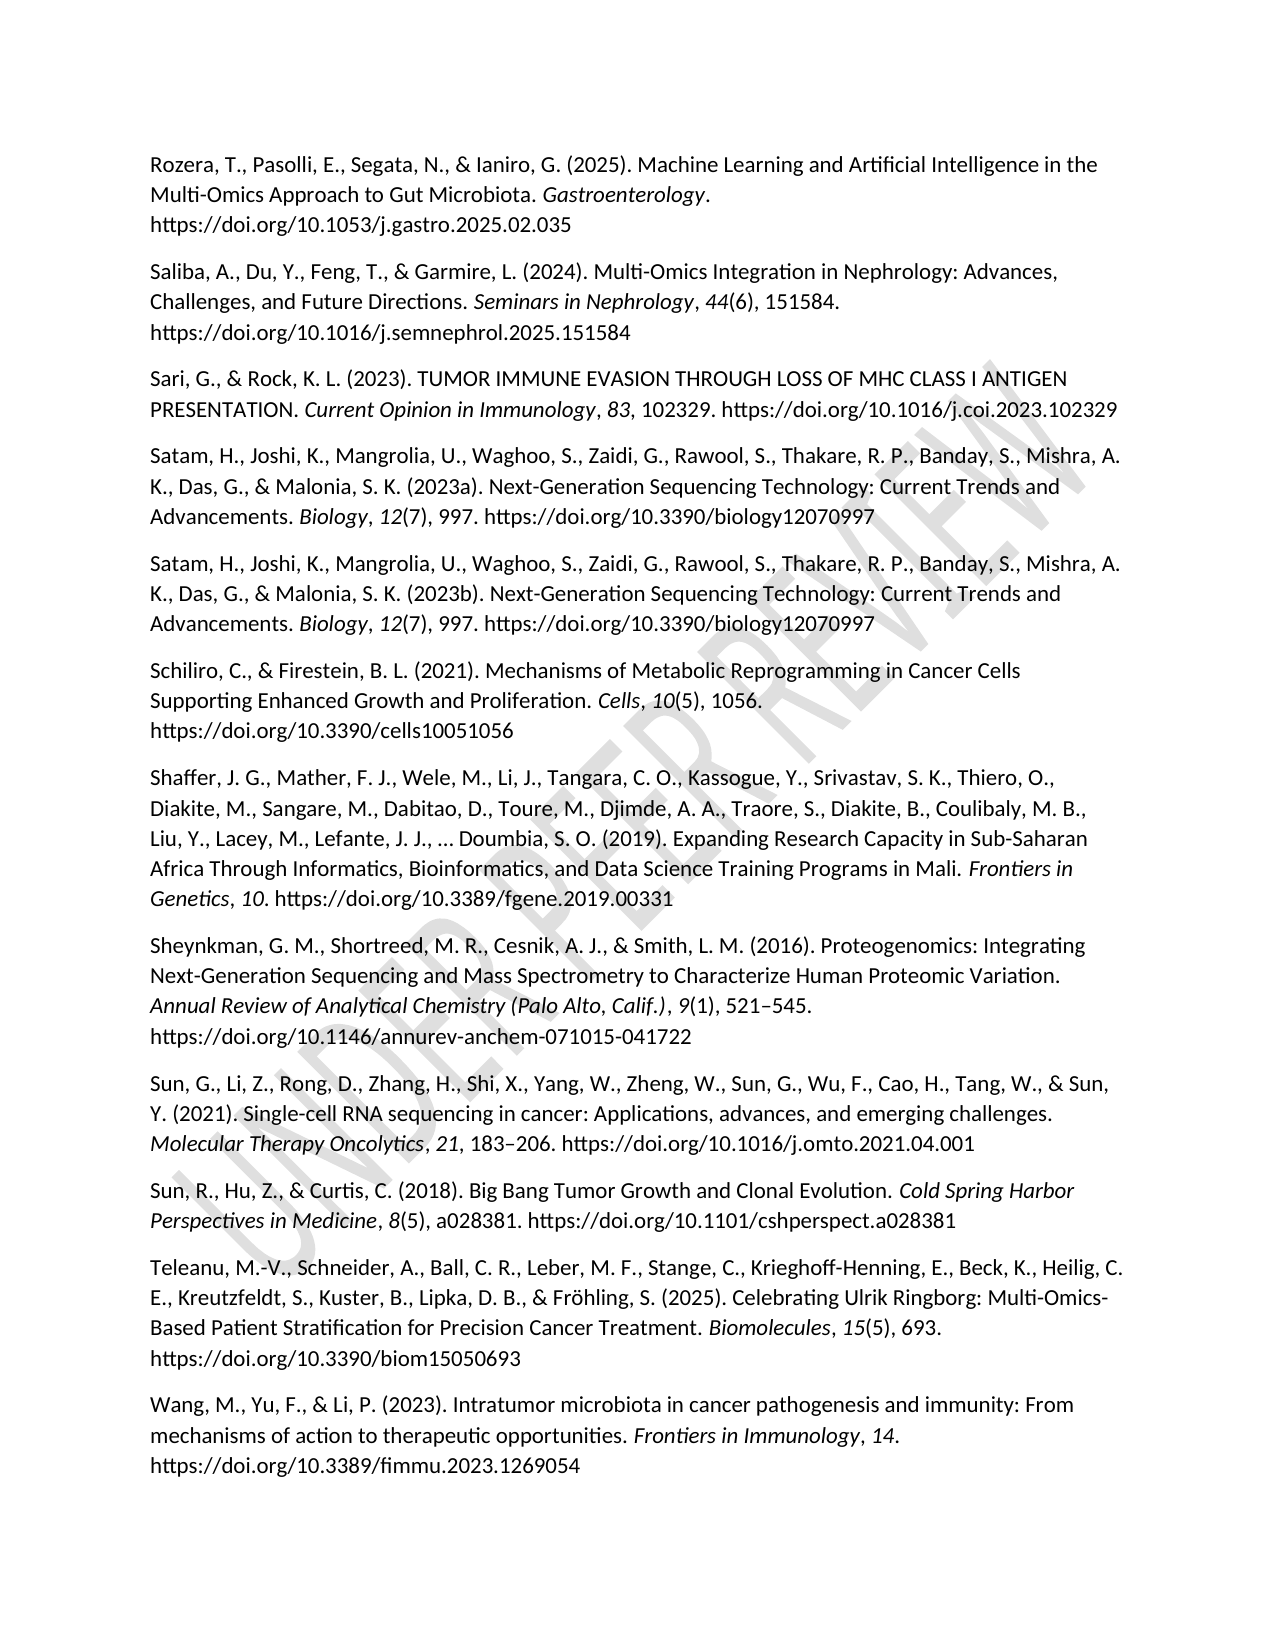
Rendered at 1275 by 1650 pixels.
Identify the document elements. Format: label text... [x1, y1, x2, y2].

text Shaffer, J. G., Mather, F. J., Wele, M., Li, J., Tangara, C. O., Kassogue, Y., Srivastav, S. K., Thiero, O., Diakite, M., Sangare, M., Dabitao, D., Toure, M., Djimde, A. A., Traore, S., Diakite, B., Coulibaly, M. B., Liu, Y., Lacey, M., Lefante, J. J., … Doumbia, S. O. (2019). Expanding Research Capacity in Sub-Saharan Africa Through Informatics, Bioinformatics, and Data Science Training Programs in Mali. Frontiers in Genetics, 10. https://doi.org/10.3389/fgene.2019.00331 [150, 763, 1125, 912]
text Teleanu, M.-V., Schneider, A., Ball, C. R., Leber, M. F., Stange, C., Krieghoff-Henning, E., Beck, K., Heilig, C. E., Kreutzfeldt, S., Kuster, B., Lipka, D. B., & Fröhling, S. (2025). Celebrating Ulrik Ringborg: Multi-Omics-Based Patient Stratification for Precision Cancer Treatment. Biomolecules, 15(5), 693. https://doi.org/10.3390/biom15050693 [150, 1253, 1125, 1372]
text Sun, G., Li, Z., Rong, D., Zhang, H., Shi, X., Yang, W., Zheng, W., Sun, G., Wu, F., Cao, H., Tang, W., & Sun, Y. (2021). Single-cell RNA sequencing in cancer: Applications, advances, and emerging challenges. Molecular Therapy Oncolytics, 21, 183–206. https://doi.org/10.1016/j.omto.2021.04.001 [150, 1069, 1125, 1157]
text Sari, G., & Rock, K. L. (2023). TUMOR IMMUNE EVASION THROUGH LOSS OF MHC CLASS I ANTIGEN PRESENTATION. Current Opinion in Immunology, 83, 102329. https://doi.org/10.1016/j.coi.2023.102329 [150, 364, 1125, 423]
text Sun, R., Hu, Z., & Curtis, C. (2018). Big Bang Tumor Growth and Clonal Evolution. Cold Spring Harbor Perspectives in Medicine, 8(5), a028381. https://doi.org/10.1101/cshperspect.a028381 [150, 1176, 1125, 1234]
text Satam, H., Joshi, K., Mangrolia, U., Waghoo, S., Zaidi, G., Rawool, S., Thakare, R. P., Banday, S., Mishra, A. K., Das, G., & Malonia, S. K. (2023a). Next-Generation Sequencing Technology: Current Trends and Advancements. Biology, 12(7), 997. https://doi.org/10.3390/biology12070997 [150, 442, 1125, 530]
text Satam, H., Joshi, K., Mangrolia, U., Waghoo, S., Zaidi, G., Rawool, S., Thakare, R. P., Banday, S., Mishra, A. K., Das, G., & Malonia, S. K. (2023b). Next-Generation Sequencing Technology: Current Trends and Advancements. Biology, 12(7), 997. https://doi.org/10.3390/biology12070997 [150, 549, 1125, 637]
text Rozera, T., Pasolli, E., Segata, N., & Ianiro, G. (2025). Machine Learning and Artificial Intelligence in the Multi-Omics Approach to Gut Microbiota. Gastroenterology. https://doi.org/10.1053/j.gastro.2025.02.035 [150, 150, 1125, 238]
text Wang, M., Yu, F., & Li, P. (2023). Intratumor microbiota in cancer pathogenesis and immunity: From mechanisms of action to therapeutic opportunities. Frontiers in Immunology, 14. https://doi.org/10.3389/fimmu.2023.1269054 [150, 1391, 1125, 1479]
text Saliba, A., Du, Y., Feng, T., & Garmire, L. (2024). Multi-Omics Integration in Nephrology: Advances, Challenges, and Future Directions. Seminars in Nephrology, 44(6), 151584. https://doi.org/10.1016/j.semnephrol.2025.151584 [150, 257, 1125, 346]
text Sheynkman, G. M., Shortreed, M. R., Cesnik, A. J., & Smith, L. M. (2016). Proteogenomics: Integrating Next-Generation Sequencing and Mass Spectrometry to Characterize Human Proteomic Variation. Annual Review of Analytical Chemistry (Palo Alto, Calif.), 9(1), 521–545. https://doi.org/10.1146/annurev-anchem-071015-041722 [150, 931, 1125, 1050]
text Schiliro, C., & Firestein, B. L. (2021). Mechanisms of Metabolic Reprogramming in Cancer Cells Supporting Enhanced Growth and Proliferation. Cells, 10(5), 1056. https://doi.org/10.3390/cells10051056 [150, 656, 1125, 745]
